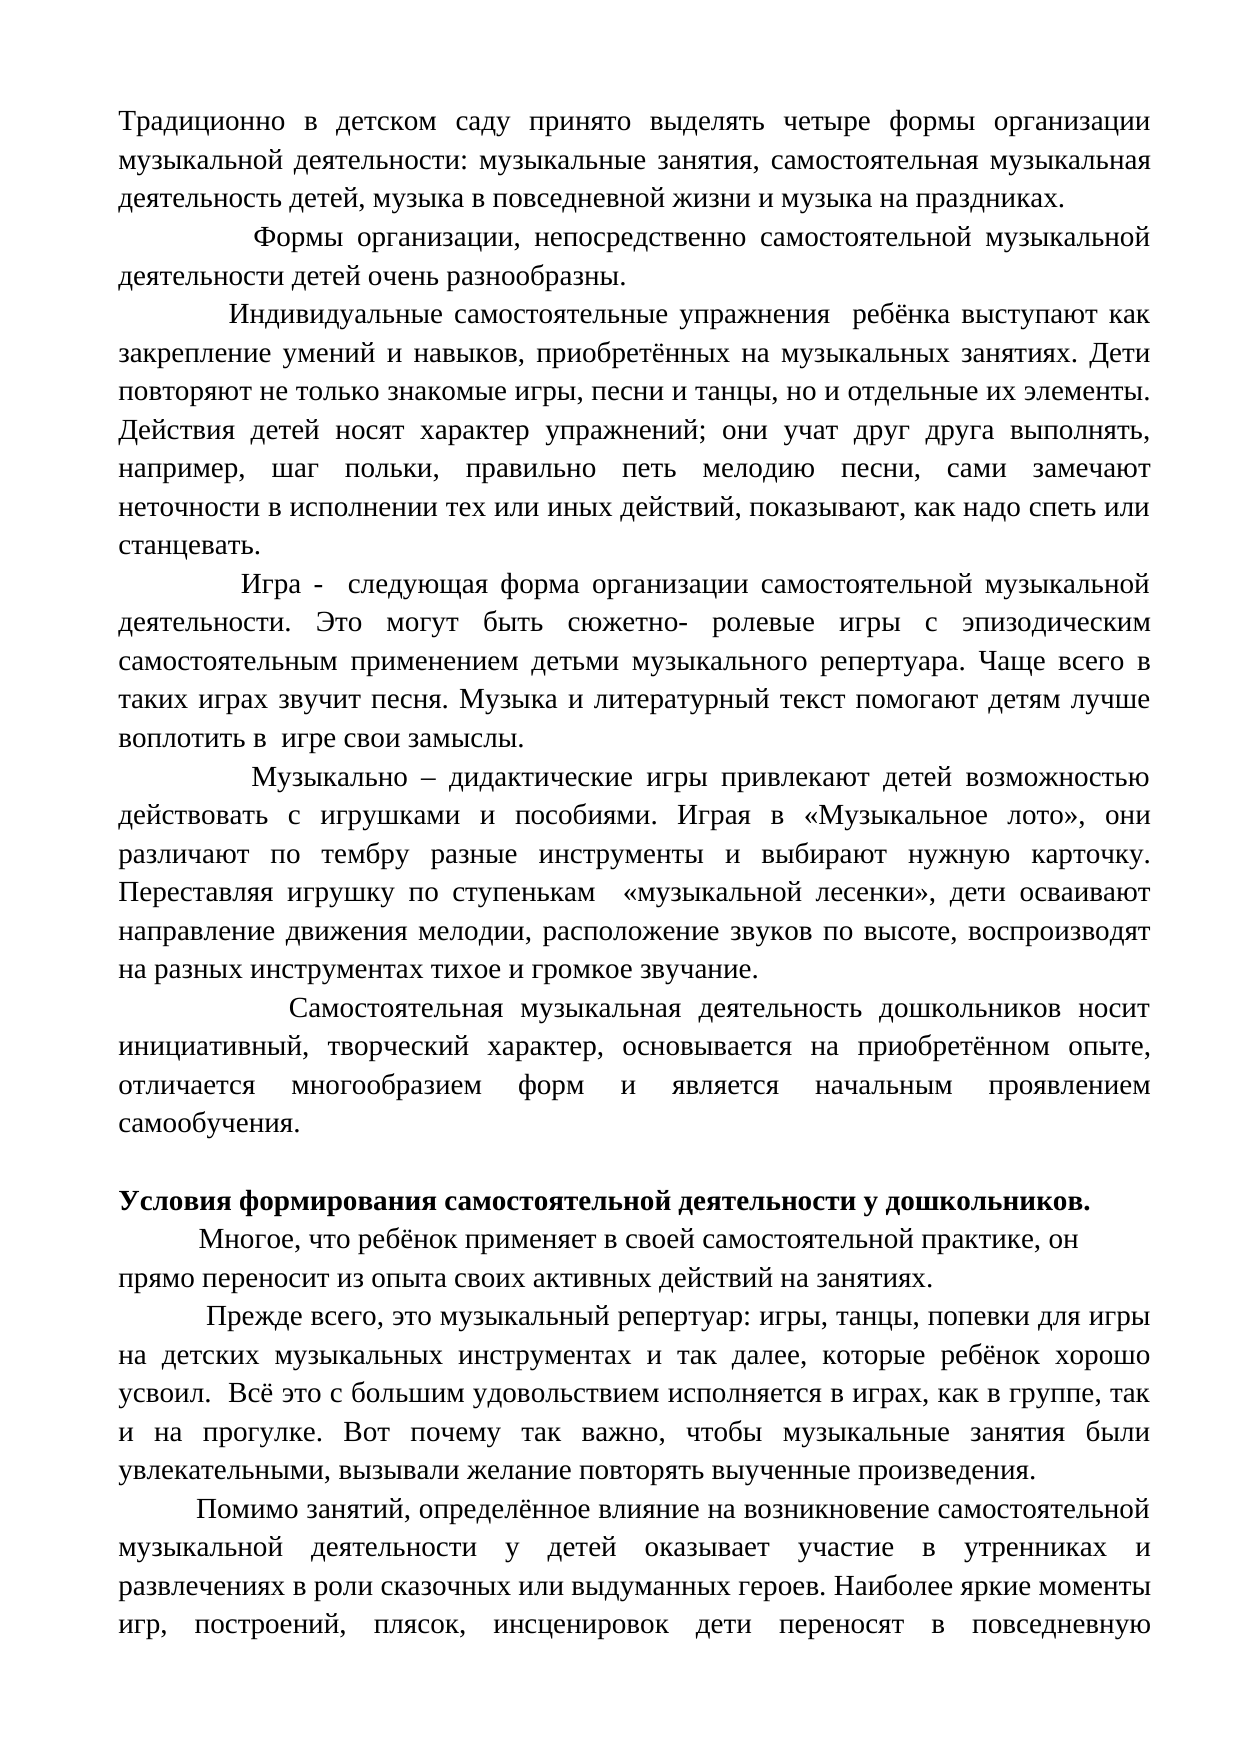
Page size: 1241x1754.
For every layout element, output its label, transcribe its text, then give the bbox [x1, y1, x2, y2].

text Условия формирования самостоятельной деятельности у дошкольников. [118, 1183, 1152, 1216]
text Многое, что ребёнок применяет в своей самостоятельной практике, он прямо переносит из опыта своих активных действий на занятиях. [118, 1221, 1152, 1293]
text Индивидуальные самостоятельные упражнения ребёнка выступают как закрепление умений и навыков, приобретённых на музыкальных занятиях. Дети повторяют не только знакомые игры, песни и танцы, но и отдельные их элементы. Действия детей носят характер упражнений; они учат друг друга выполнять, например, шаг польки, правильно петь мелодию песни, сами замечают неточности в исполнении тех или иных действий, показывают, как надо спеть или станцевать. [118, 296, 1152, 561]
text Прежде всего, это музыкальный репертуар: игры, танцы, попевки для игры на детских музыкальных инструментах и так далее, которые ребёнок хорошо усвоил. Всё это с большим удовольствием исполняется в играх, как в группе, так и на прогулке. Вот почему так важно, чтобы музыкальные занятия были увлекательными, вызывали желание повторять выученные произведения. [118, 1298, 1152, 1486]
text Игра - следующая форма организации самостоятельной музыкальной деятельности. Это могут быть сюжетно- ролевые игры с эпизодическим самостоятельным применением детьми музыкального репертуара. Чаще всего в таких играх звучит песня. Музыка и литературный текст помогают детям лучше воплотить в игре свои замыслы. [118, 566, 1152, 754]
text Музыкально – дидактические игры привлекают детей возможностью действовать с игрушками и пособиями. Играя в «Музыкальное лото», они различают по тембру разные инструменты и выбирают нужную карточку. Переставляя игрушку по ступенькам «музыкальной лесенки», дети осваивают направление движения мелодии, расположение звуков по высоте, воспроизводят на разных инструментах тихое и громкое звучание. [118, 759, 1152, 985]
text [118, 1491, 1152, 1640]
text Традиционно в детском саду принято выделять четыре формы организации музыкальной деятельности: музыкальные занятия, самостоятельная музыкальная деятельность детей, музыка в повседневной жизни и музыка на праздниках. [118, 103, 1152, 214]
text Формы организации, непосредственно самостоятельной музыкальной деятельности детей очень разнообразны. [118, 219, 1152, 291]
text Самостоятельная музыкальная деятельность дошкольников носит инициативный, творческий характер, основывается на приобретённом опыте, отличается многообразием форм и является начальным проявлением самообучения. [118, 990, 1152, 1139]
